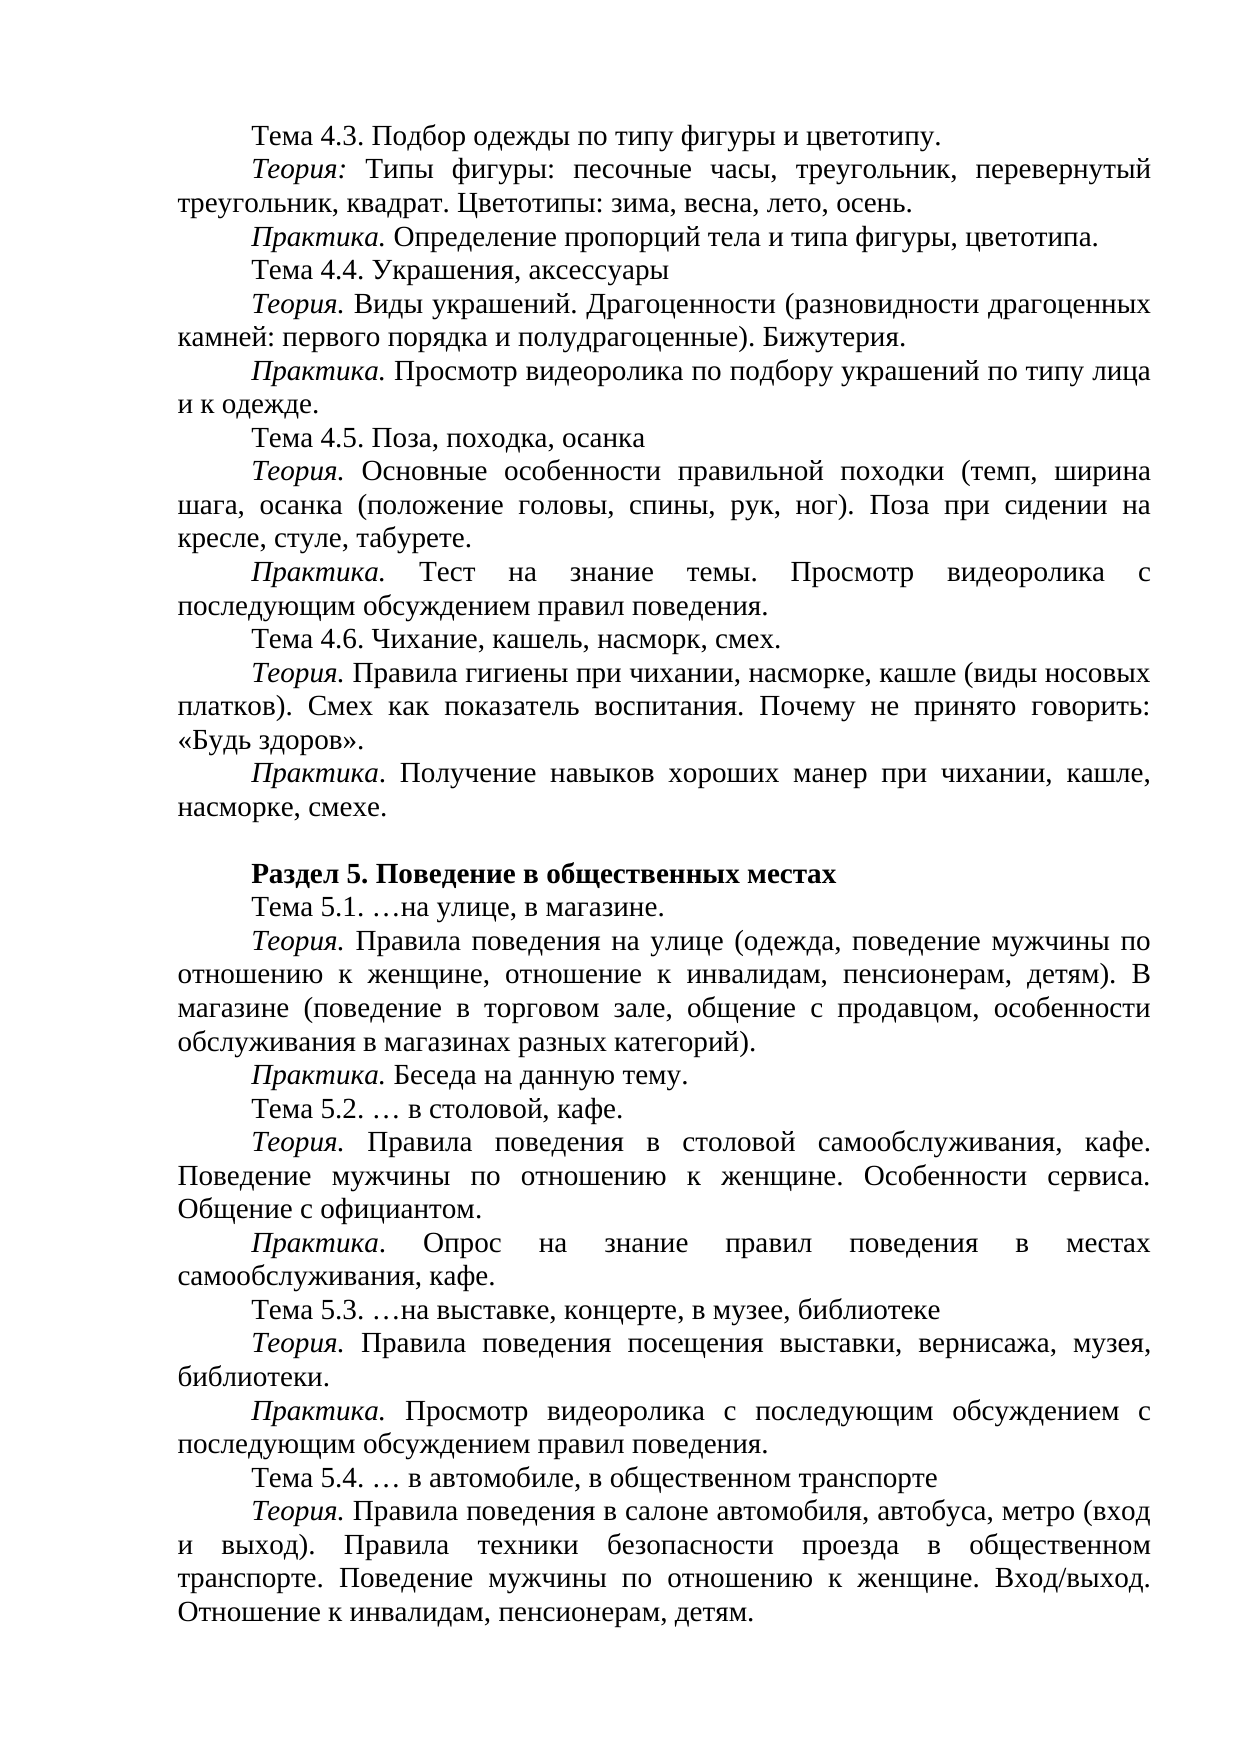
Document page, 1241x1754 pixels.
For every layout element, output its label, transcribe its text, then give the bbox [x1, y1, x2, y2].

text Тема 5.2. … в столовой, кафе. [177, 1091, 1152, 1124]
text Практика. Определение пропорций тела и типа фигуры, цветотипа. [177, 219, 1152, 252]
text Тема 4.5. Поза, походка, осанка [177, 420, 1152, 453]
text Теория. Виды украшений. Драгоценности (разновидности драгоценных камней: первого порядка и полудрагоценные). Бижутерия. [177, 286, 1152, 353]
text Тема 4.4. Украшения, аксессуары [177, 252, 1152, 286]
text Тема 4.3. Подбор одежды по типу фигуры и цветотипу. [177, 118, 1152, 152]
text Практика. Опрос на знание правил поведения в местах самообслуживания, кафе. [177, 1225, 1152, 1292]
text Практика. Просмотр видеоролика с последующим обсуждением с последующим обсуждением правил поведения. [177, 1393, 1152, 1460]
text Теория. Правила поведения в столовой самообслуживания, кафе. Поведение мужчины по отношению к женщине. Особенности сервиса. Общение с официантом. [177, 1124, 1152, 1225]
text Раздел 5. Поведение в общественных местах [177, 856, 1152, 889]
text Теория. Основные особенности правильной походки (темп, ширина шага, осанка (положение головы, спины, рук, ног). Поза при сидении на кресле, стуле, табурете. [177, 453, 1152, 554]
text Тема 5.3. …на выставке, концерте, в музее, библиотеке [177, 1292, 1152, 1326]
text Практика. Тест на знание темы. Просмотр видеоролика с последующим обсуждением правил поведения. [177, 554, 1152, 621]
text Теория: Типы фигуры: песочные часы, треугольник, перевернутый треугольник, квадрат. Цветотипы: зима, весна, лето, осень. [177, 152, 1152, 219]
text Практика. Беседа на данную тему. [177, 1057, 1152, 1091]
text Теория. Правила поведения посещения выставки, вернисажа, музея, библиотеки. [177, 1326, 1152, 1393]
text Практика. Получение навыков хороших манер при чихании, кашле, насморке, смехе. [177, 755, 1152, 822]
text Теория. Правила поведения на улице (одежда, поведение мужчины по отношению к женщине, отношение к инвалидам, пенсионерам, детям). В магазине (поведение в торговом зале, общение с продавцом, особенности обслуживания в магазинах разных категорий). [177, 923, 1152, 1057]
text Тема 4.6. Чихание, кашель, насморк, смех. [177, 621, 1152, 655]
text Практика. Просмотр видеоролика по подбору украшений по типу лица и к одежде. [177, 353, 1152, 420]
text Теория. Правила гигиены при чихании, насморке, кашле (виды носовых платков). Смех как показатель воспитания. Почему не принято говорить: «Будь здоров». [177, 655, 1152, 755]
text Тема 5.1. …на улице, в магазине. [177, 889, 1152, 923]
text Тема 5.4. … в автомобиле, в общественном транспорте [177, 1460, 1152, 1493]
text Теория. Правила поведения в салоне автомобиля, автобуса, метро (вход и выход). Правила техники безопасности проезда в общественном транспорте. Поведение мужчины по отношению к женщине. Вход/выход. Отношение к инвалидам, пенсионерам, детям. [177, 1493, 1152, 1627]
